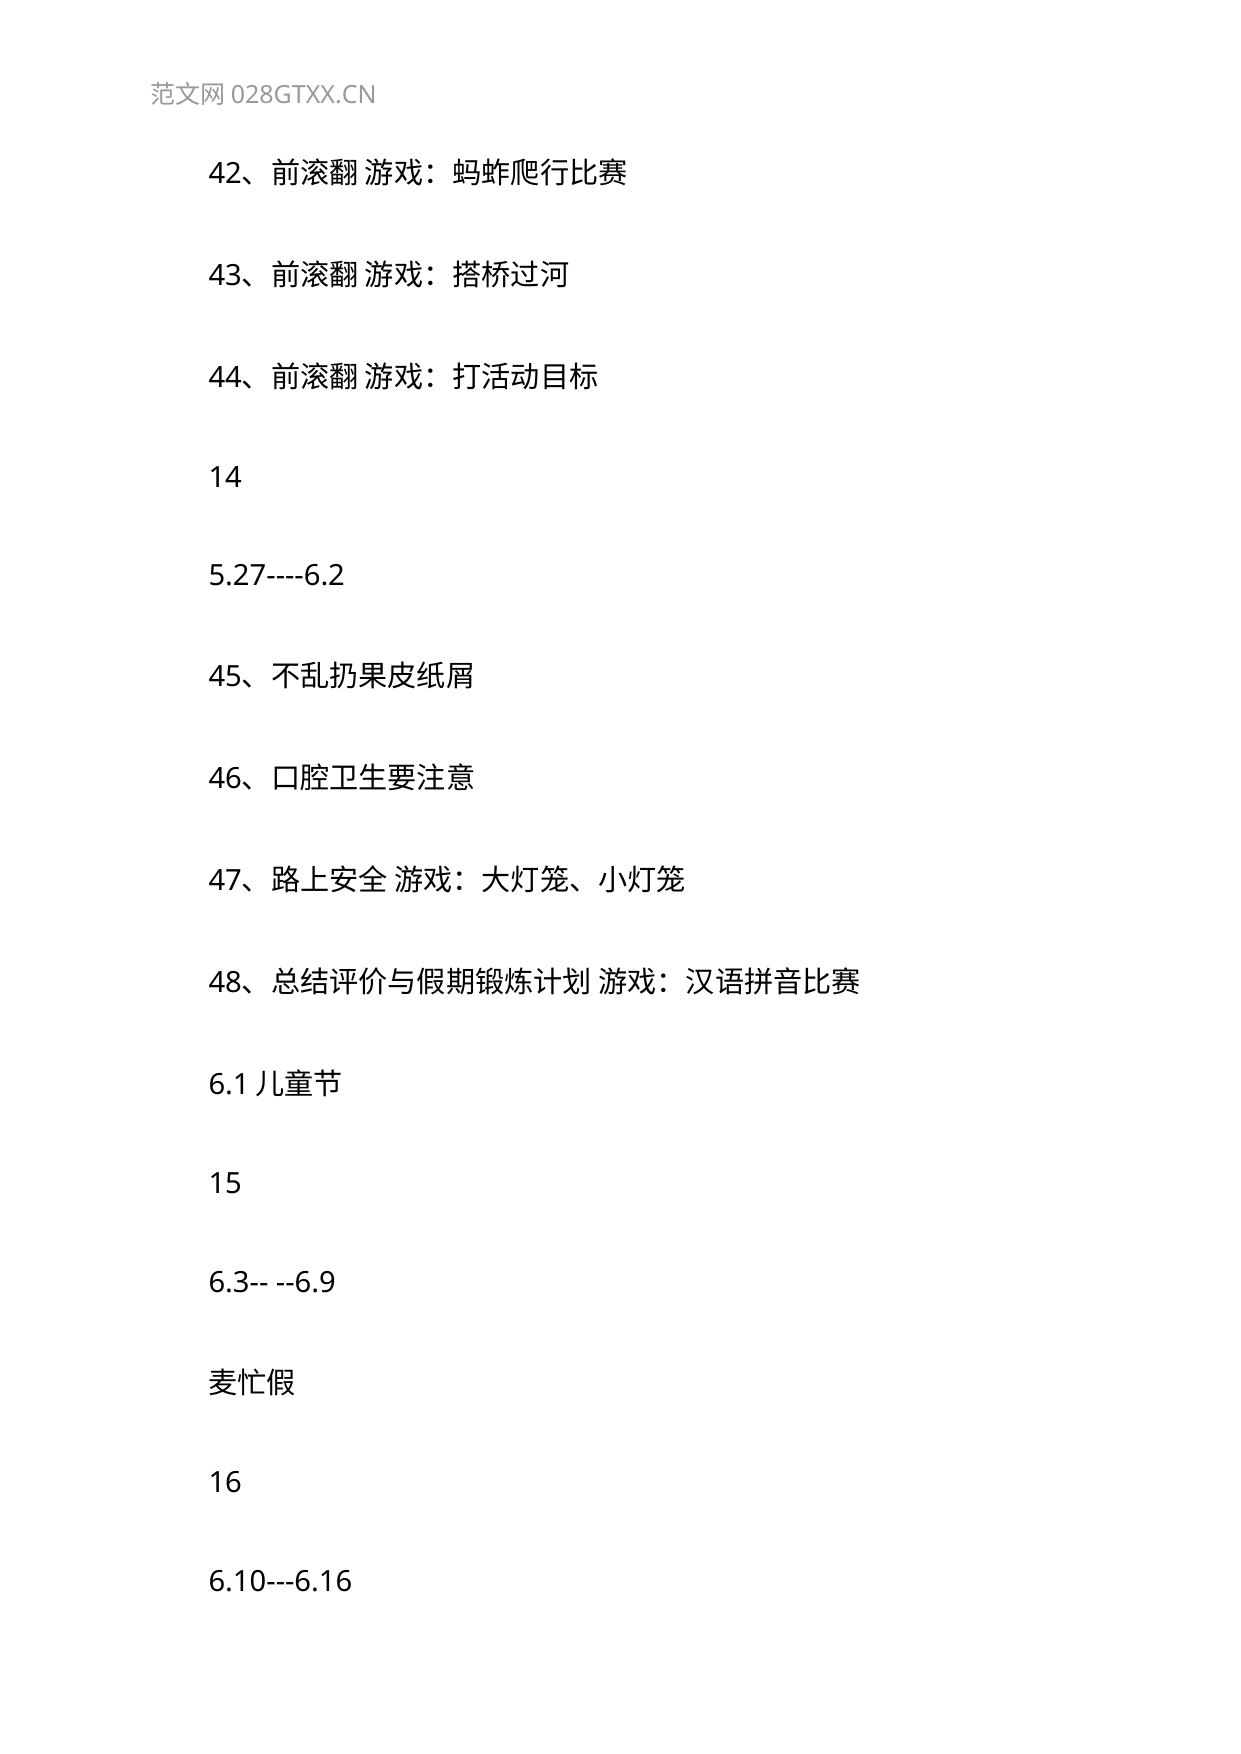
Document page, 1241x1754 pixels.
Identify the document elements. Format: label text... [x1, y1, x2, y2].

text 48、总结评价与假期锻炼计划 游戏：汉语拼音比赛 [150, 959, 1090, 1001]
text 43、前滚翻 游戏：搭桥过河 [150, 252, 1090, 294]
text 6.10---6.16 [150, 1560, 1090, 1599]
text 6.1儿童节 [150, 1061, 1090, 1103]
text 麦忙假 [150, 1359, 1090, 1402]
text 44、前滚翻 游戏：打活动目标 [150, 354, 1090, 396]
text 6.3-- --6.9 [150, 1261, 1090, 1301]
text 16 [150, 1461, 1090, 1501]
text 45、不乱扔果皮纸屑 [150, 653, 1090, 695]
text 47、路上安全 游戏：大灯笼、小灯笼 [150, 857, 1090, 899]
text 14 [150, 456, 1090, 496]
text 15 [150, 1163, 1090, 1202]
text 42、前滚翻 游戏：蚂蚱爬行比赛 [150, 150, 1090, 192]
text 5.27----6.2 [150, 554, 1090, 594]
text 46、口腔卫生要注意 [150, 755, 1090, 797]
